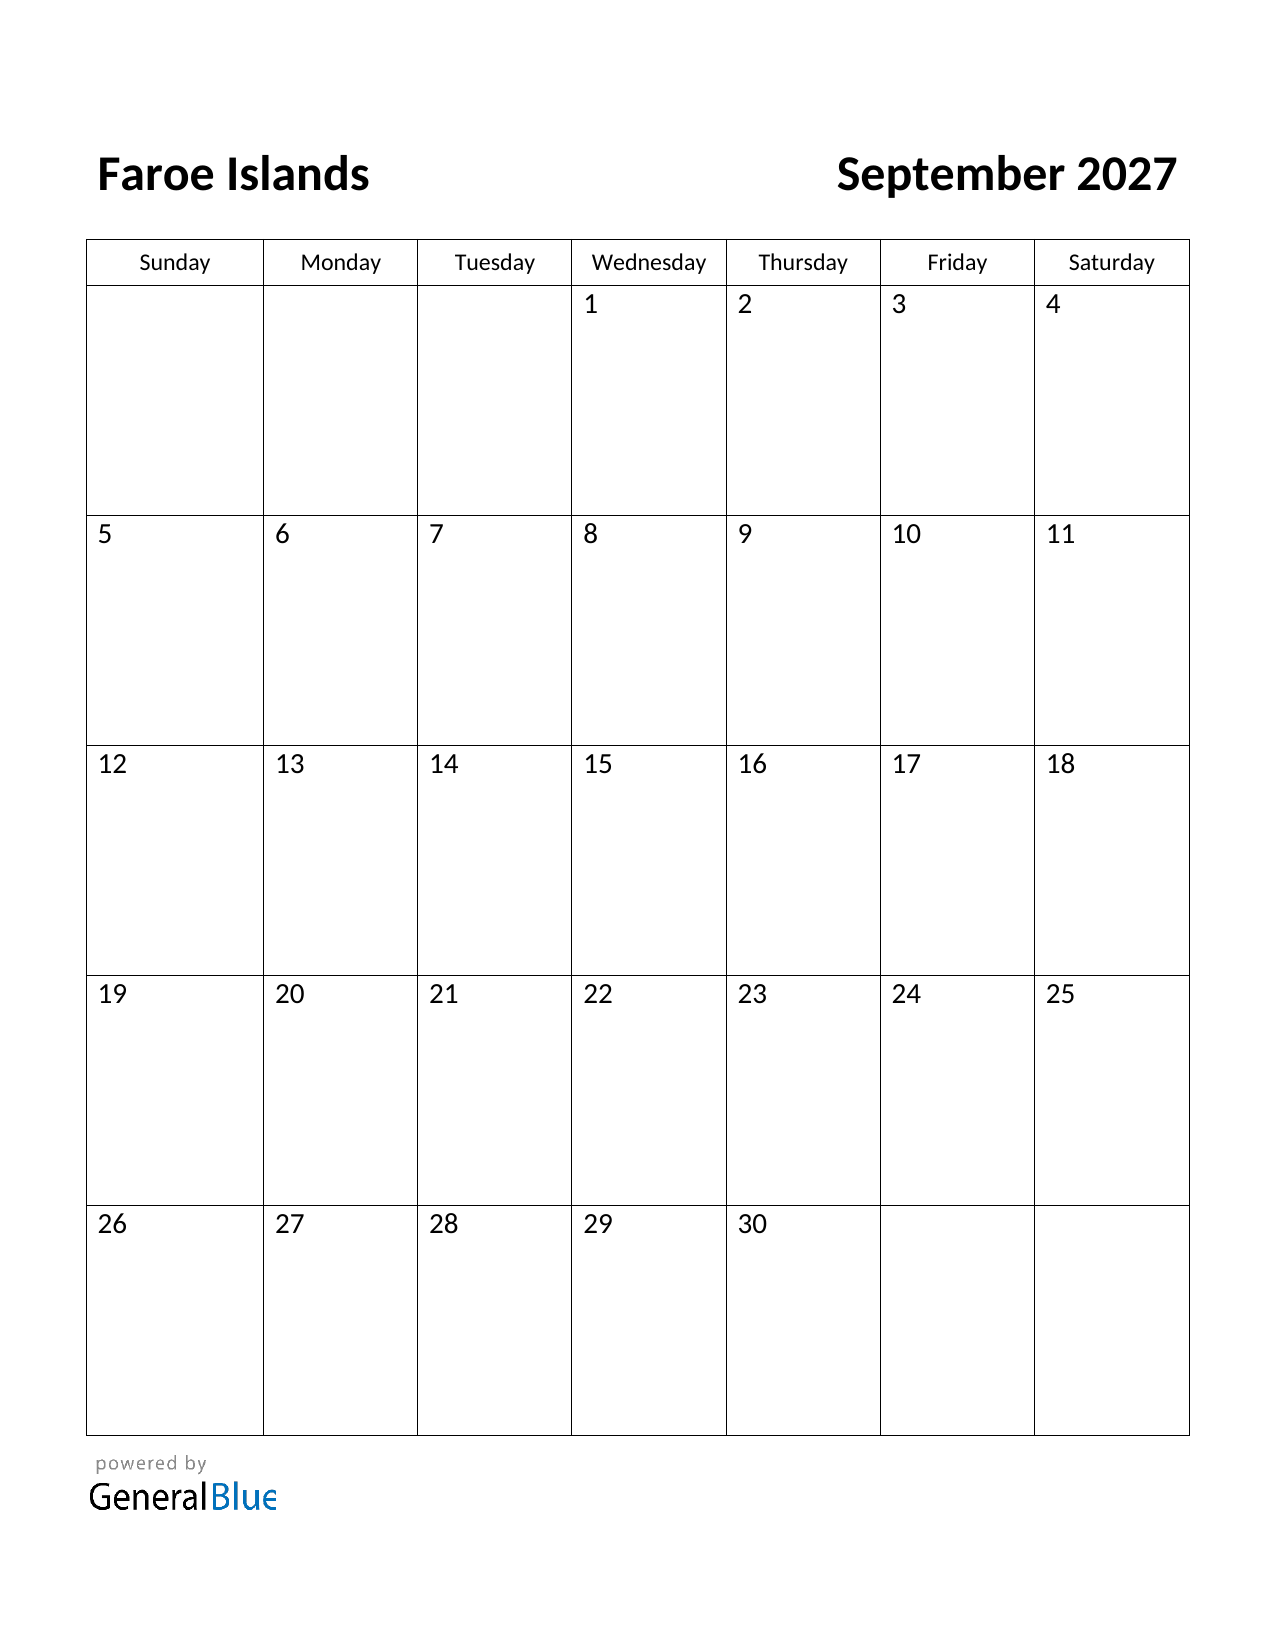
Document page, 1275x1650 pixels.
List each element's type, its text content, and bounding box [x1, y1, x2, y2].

table_cell 26 [87, 1206, 263, 1238]
table_cell Wednesday [572, 240, 726, 284]
table_cell [418, 548, 571, 744]
table_cell [727, 548, 880, 744]
table_cell [572, 548, 726, 744]
table_cell [87, 548, 263, 744]
table_cell [87, 778, 263, 974]
table_cell Thursday [727, 240, 880, 284]
table_cell Tuesday [418, 240, 571, 284]
table_header September 2027 [572, 105, 1189, 239]
table_cell [727, 318, 880, 514]
table_cell 6 [264, 516, 417, 548]
table_cell 23 [727, 976, 880, 1008]
table_cell [87, 1008, 263, 1204]
table_cell 20 [264, 976, 417, 1008]
table_cell [87, 318, 263, 514]
table_cell [1035, 548, 1189, 744]
table_cell [418, 318, 571, 514]
table_cell [572, 778, 726, 974]
table_cell 12 [87, 746, 263, 778]
table_cell [881, 318, 1034, 514]
table_cell 24 [881, 976, 1034, 1008]
table_cell 14 [418, 746, 571, 778]
table_cell [1035, 1238, 1189, 1434]
table_cell [418, 778, 571, 974]
table_cell 29 [572, 1206, 726, 1238]
table_cell [727, 1238, 880, 1434]
table_header Faroe Islands [86, 105, 572, 239]
table_cell 18 [1035, 746, 1189, 778]
table_cell [1035, 1008, 1189, 1204]
table_cell [1035, 318, 1189, 514]
table_cell 22 [572, 976, 726, 1008]
table_cell 19 [87, 976, 263, 1008]
table_cell [418, 1238, 571, 1434]
table_cell 13 [264, 746, 417, 778]
table_cell [1035, 1206, 1189, 1238]
table_cell 30 [727, 1206, 880, 1238]
table_cell 1 [572, 286, 726, 318]
table_cell 5 [87, 516, 263, 548]
table_cell [572, 1238, 726, 1434]
table_cell [264, 548, 417, 744]
table_cell 21 [418, 976, 571, 1008]
picture [88, 1452, 276, 1515]
table_cell [264, 1008, 417, 1204]
table_cell 7 [418, 516, 571, 548]
table_cell [418, 286, 571, 318]
table_cell 25 [1035, 976, 1189, 1008]
table_cell [87, 286, 263, 318]
table_cell [87, 1238, 263, 1434]
table_cell 9 [727, 516, 880, 548]
table_cell [264, 778, 417, 974]
table_cell [1035, 778, 1189, 974]
table_cell [264, 1238, 417, 1434]
table_cell [881, 1238, 1034, 1434]
table_cell [727, 778, 880, 974]
table_cell 2 [727, 286, 880, 318]
table_cell [572, 1008, 726, 1204]
table_cell [264, 286, 417, 318]
table_cell [264, 318, 417, 514]
table_cell 3 [881, 286, 1034, 318]
table_cell 27 [264, 1206, 417, 1238]
table_cell 17 [881, 746, 1034, 778]
table_cell 8 [572, 516, 726, 548]
table_cell [881, 1008, 1034, 1204]
table_cell 4 [1035, 286, 1189, 318]
table_cell Monday [264, 240, 417, 284]
table_cell [418, 1008, 571, 1204]
table_cell 16 [727, 746, 880, 778]
table_cell [86, 1436, 1189, 1534]
table_cell 15 [572, 746, 726, 778]
table_cell 11 [1035, 516, 1189, 548]
table_cell Sunday [87, 240, 263, 284]
table_cell Friday [881, 240, 1034, 284]
table_cell [881, 1206, 1034, 1238]
table_cell [881, 548, 1034, 744]
table_cell [572, 318, 726, 514]
table_cell [727, 1008, 880, 1204]
table_cell Saturday [1035, 240, 1189, 284]
table_cell 10 [881, 516, 1034, 548]
table_cell 28 [418, 1206, 571, 1238]
table_cell [881, 778, 1034, 974]
